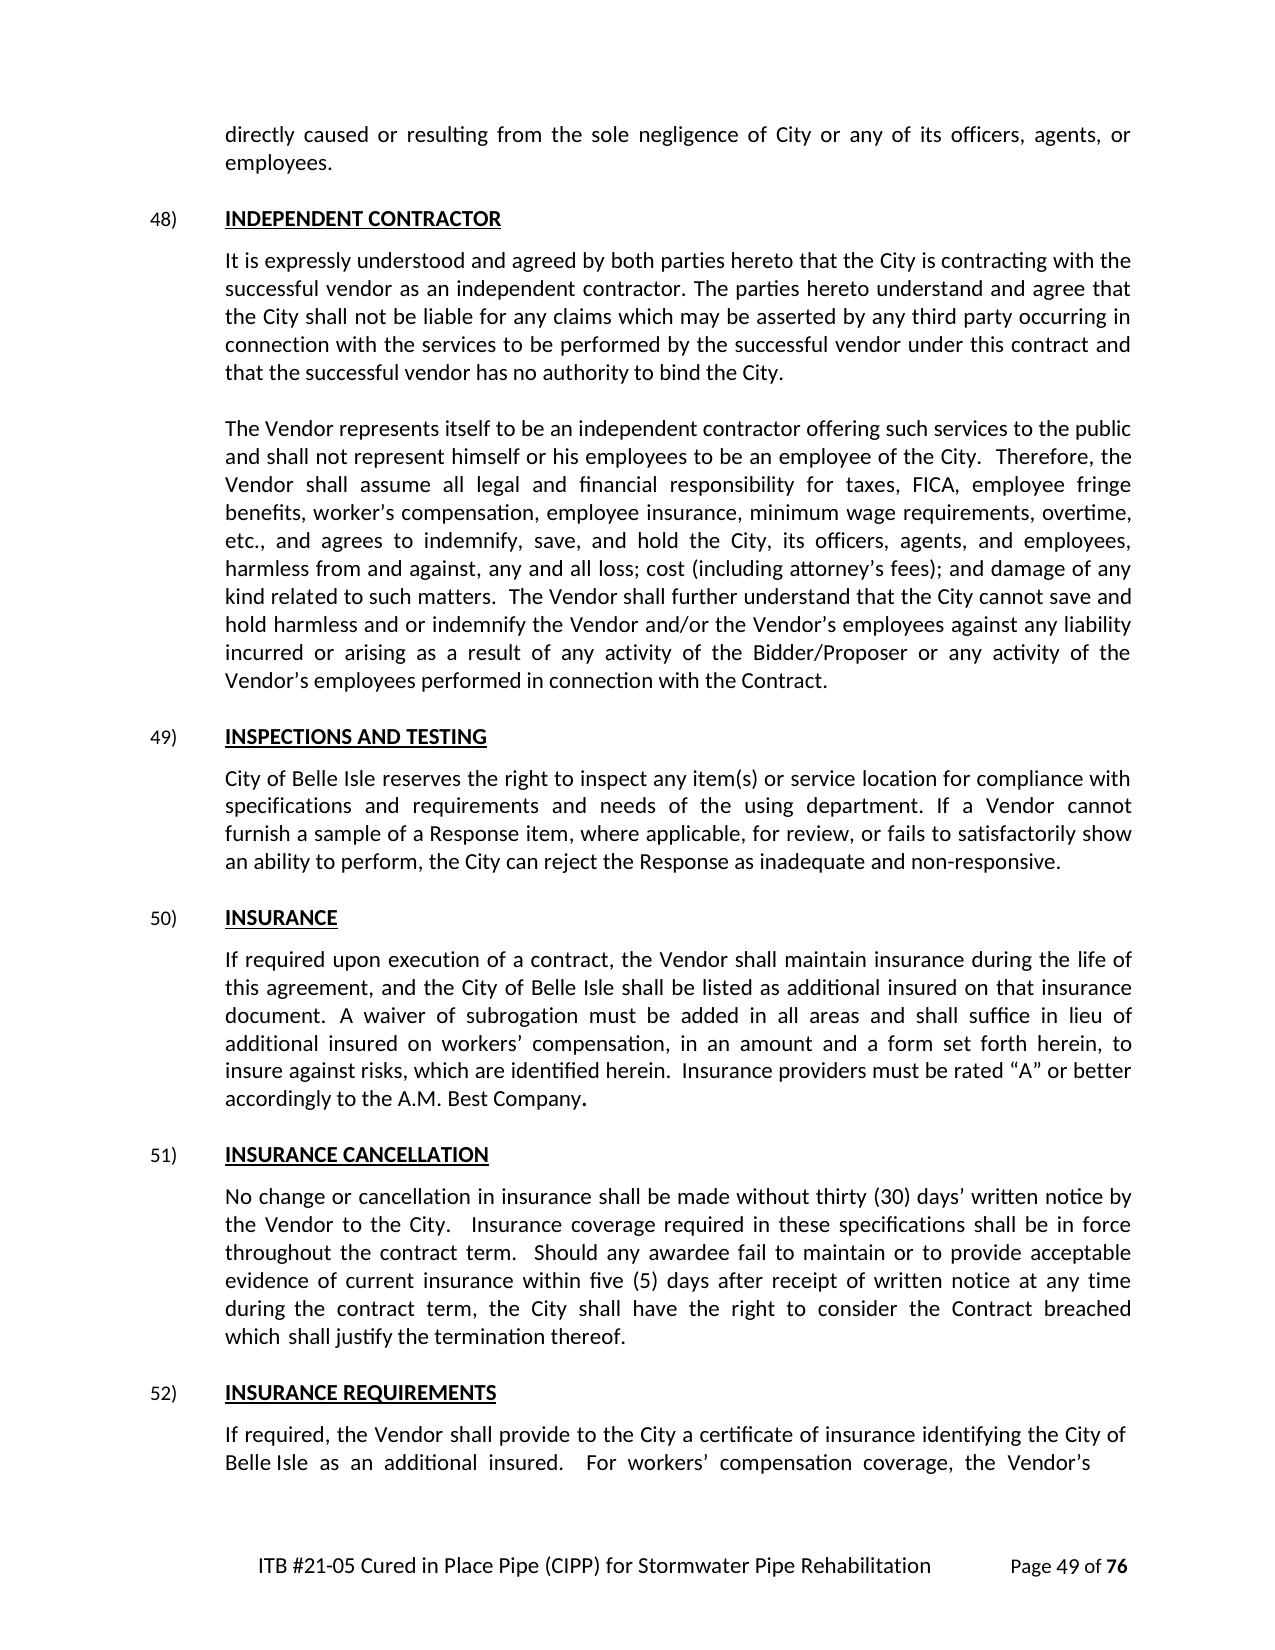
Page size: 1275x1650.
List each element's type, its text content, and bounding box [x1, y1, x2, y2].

text Belle Isle as an additional insured. For workers’ compensation coverage, the Vendor’s [225, 1448, 1131, 1476]
text 51) INSURANCE CANCELLATION [150, 1140, 1139, 1168]
text No change or cancellation in insurance shall be made without thirty (30) days’ written notice by the Vendor to the City. Insurance coverage required in these specifications shall be in force throughout the contract term. Should any awardee fail to maintain or to provide acceptable evidence of current insurance within five (5) days after receipt of written notice at any time during the contract term, the City shall have the right to consider the Contract breached which shall justify the termination thereof. [225, 1182, 1132, 1351]
text 49) INSPECTIONS AND TESTING [150, 722, 1139, 750]
text City of Belle Isle reserves the right to inspect any item(s) or service location for compliance with specifications and requirements and needs of the using department. If a Vendor cannot furnish a sample of a Response item, where applicable, for review, or fails to satisfactorily show an ability to perform, the City can reject the Response as inadequate and non-responsive. [225, 764, 1132, 875]
text If required, the Vendor shall provide to the City a certificate of insurance identifying the City of [225, 1420, 1132, 1448]
text 52) INSURANCE REQUIREMENTS [150, 1378, 1139, 1406]
text 50) INSURANCE [150, 903, 1139, 931]
text directly caused or resulting from the sole negligence of City or any of its officers, agents, or employees. [225, 120, 1131, 176]
text If required upon execution of a contract, the Vendor shall maintain insurance during the life of this agreement, and the City of Belle Isle shall be listed as additional insured on that insurance document. A waiver of subrogation must be added in all areas and shall suffice in lieu of additional insured on workers’ compensation, in an amount and a form set forth herein, to insure against risks, which are identified herein. Insurance providers must be rated “A” or better accordingly to the A.M. Best Company. [225, 946, 1132, 1112]
text It is expressly understood and agreed by both parties hereto that the City is contracting with the successful vendor as an independent contractor. The parties hereto understand and agree that the City shall not be liable for any claims which may be asserted by any third party occurring in connection with the services to be performed by the successful vendor under this contract and that the successful vendor has no authority to bind the City. [225, 246, 1131, 386]
text 48) INDEPENDENT CONTRACTOR [150, 204, 1139, 232]
text The Vendor represents itself to be an independent contractor offering such services to the public and shall not represent himself or his employees to be an employee of the City. Therefore, the Vendor shall assume all legal and financial responsibility for taxes, FICA, employee fringe benefits, worker’s compensation, employee insurance, minimum wage requirements, overtime, etc., and agrees to indemnify, save, and hold the City, its officers, agents, and employees, harmless from and against, any and all loss; cost (including attorney’s fees); and damage of any kind related to such matters. The Vendor shall further understand that the City cannot save and hold harmless and or indemnify the Vendor and/or the Vendor’s employees against any liability incurred or arising as a result of any activity of the Bidder/Proposer or any activity of the Vendor’s employees performed in connection with the Contract. [225, 414, 1132, 694]
